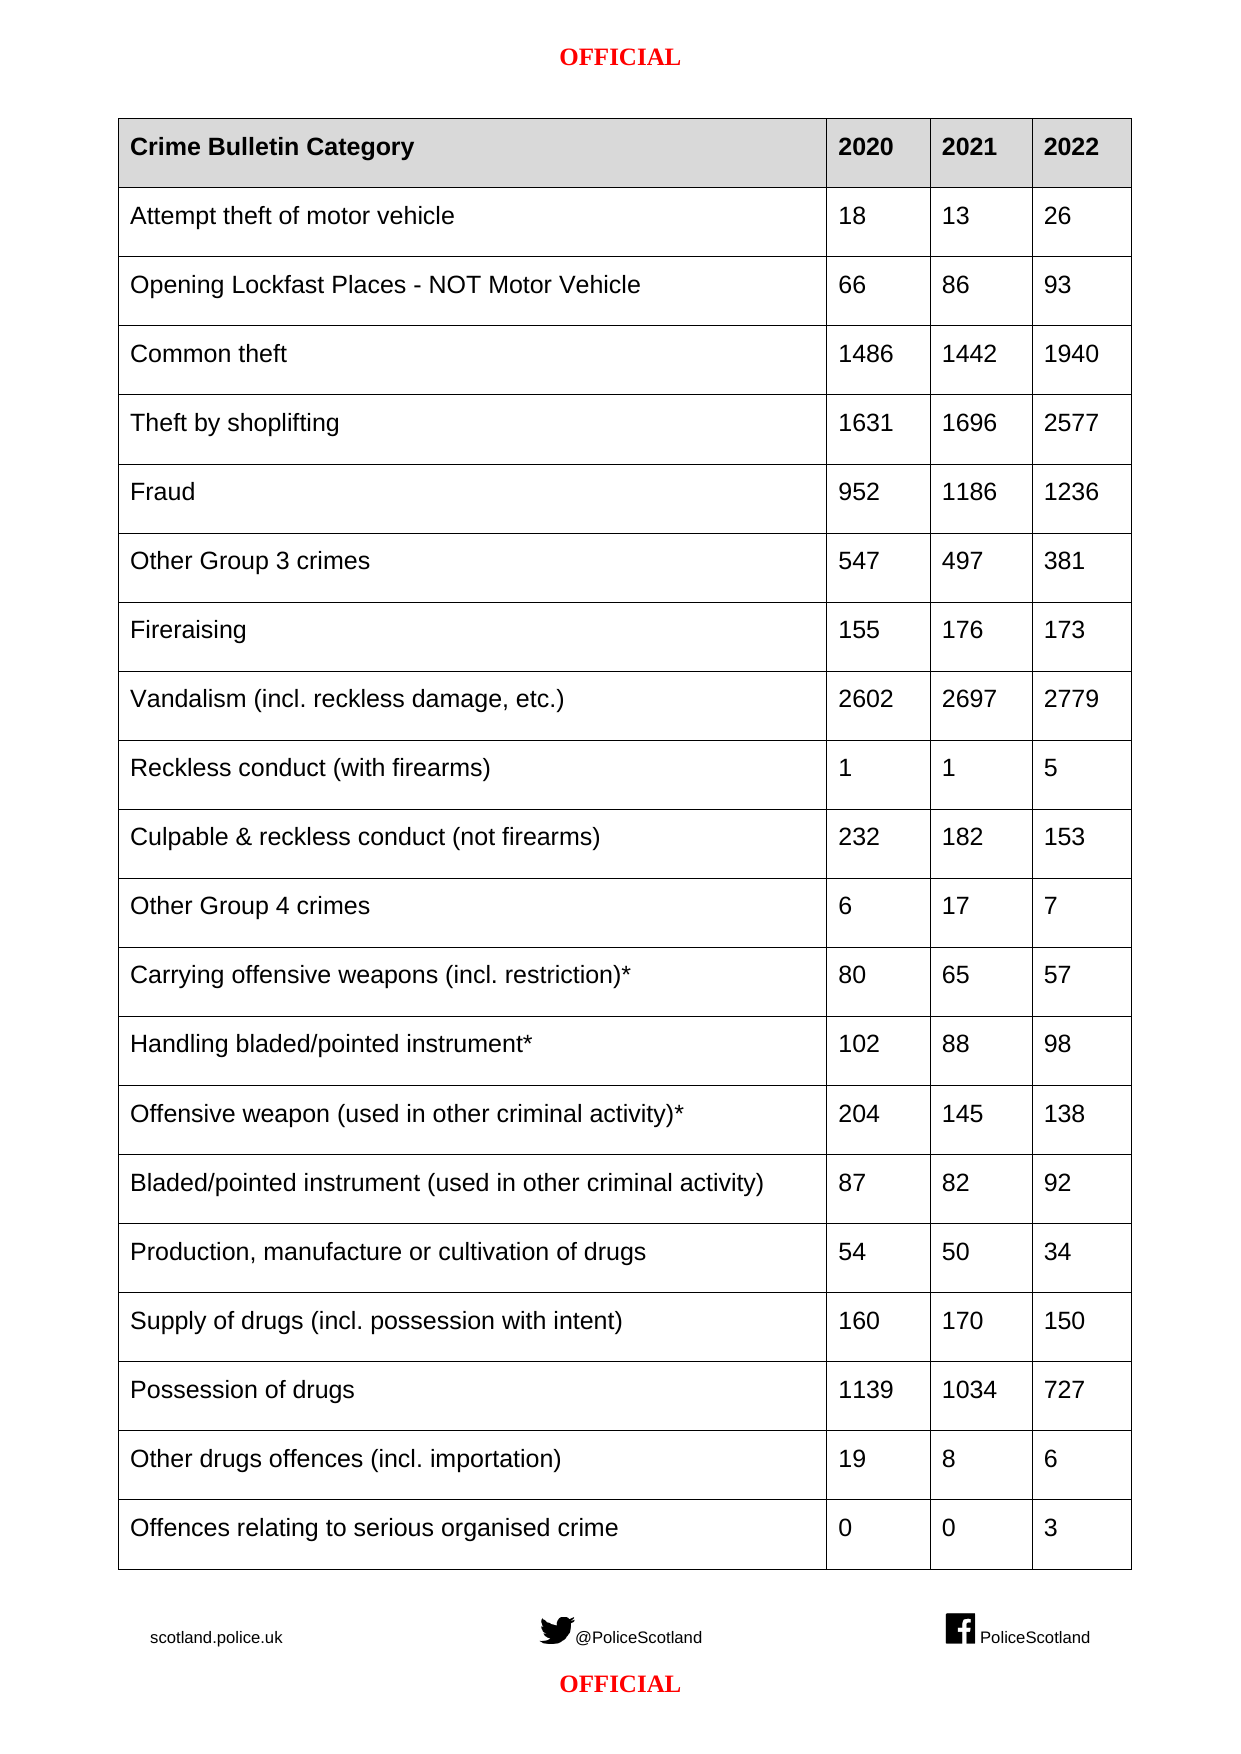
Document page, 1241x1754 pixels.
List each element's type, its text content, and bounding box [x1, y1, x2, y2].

table_cell 102 [827, 1017, 930, 1085]
picture [538, 1617, 575, 1644]
table_cell Culpable & reckless conduct (not firearms) [119, 810, 826, 878]
table_cell Handling bladed/pointed instrument* [119, 1017, 826, 1085]
table_cell Possession of drugs [119, 1362, 826, 1430]
table_cell 1186 [931, 465, 1032, 532]
table_cell 0 [931, 1500, 1032, 1568]
table_cell 1631 [827, 395, 930, 463]
table_cell 1 [931, 741, 1032, 809]
table_cell Other Group 3 crimes [119, 534, 826, 602]
table_cell 7 [1033, 879, 1131, 947]
table_cell 34 [1033, 1224, 1131, 1292]
table_cell Opening Lockfast Places - NOT Motor Vehicle [119, 257, 826, 325]
table_cell Common theft [119, 326, 826, 394]
table_cell 2779 [1033, 672, 1131, 740]
table_cell 57 [1033, 948, 1131, 1016]
table_cell 160 [827, 1293, 930, 1361]
table_header 2021 [931, 119, 1032, 187]
table_cell Bladed/pointed instrument (used in other criminal activity) [119, 1155, 826, 1223]
table_cell 1034 [931, 1362, 1032, 1430]
table_cell 150 [1033, 1293, 1131, 1361]
table_cell 727 [1033, 1362, 1131, 1430]
table_cell 2697 [931, 672, 1032, 740]
table_cell Vandalism (incl. reckless damage, etc.) [119, 672, 826, 740]
table_cell Offensive weapon (used in other criminal activity)* [119, 1086, 826, 1154]
table_cell 952 [827, 465, 930, 532]
table_cell 80 [827, 948, 930, 1016]
table_cell Supply of drugs (incl. possession with intent) [119, 1293, 826, 1361]
table_cell 50 [931, 1224, 1032, 1292]
table_cell 54 [827, 1224, 930, 1292]
table_cell 1940 [1033, 326, 1131, 394]
table_cell Fireraising [119, 603, 826, 671]
table_cell 92 [1033, 1155, 1131, 1223]
table_cell 138 [1033, 1086, 1131, 1154]
table_cell 1 [827, 741, 930, 809]
table_cell 497 [931, 534, 1032, 602]
table_cell 381 [1033, 534, 1131, 602]
table_cell 86 [931, 257, 1032, 325]
table_cell 153 [1033, 810, 1131, 878]
table_cell 65 [931, 948, 1032, 1016]
table_cell Fraud [119, 465, 826, 532]
table_cell 5 [1033, 741, 1131, 809]
table_cell 88 [931, 1017, 1032, 1085]
table_cell 155 [827, 603, 930, 671]
table_cell Reckless conduct (with firearms) [119, 741, 826, 809]
table_cell Other Group 4 crimes [119, 879, 826, 947]
table_cell 145 [931, 1086, 1032, 1154]
table_cell Offences relating to serious organised crime [119, 1500, 826, 1568]
table_cell 8 [931, 1431, 1032, 1499]
table_cell 1139 [827, 1362, 930, 1430]
table_cell 176 [931, 603, 1032, 671]
table_cell 87 [827, 1155, 930, 1223]
table_cell Attempt theft of motor vehicle [119, 188, 826, 256]
table_cell 1442 [931, 326, 1032, 394]
table_cell 204 [827, 1086, 930, 1154]
table_cell 1696 [931, 395, 1032, 463]
table_cell 232 [827, 810, 930, 878]
table_cell Theft by shoplifting [119, 395, 826, 463]
table_cell Other drugs offences (incl. importation) [119, 1431, 826, 1499]
table_cell 93 [1033, 257, 1131, 325]
table_header Crime Bulletin Category [119, 119, 826, 187]
table_cell 98 [1033, 1017, 1131, 1085]
table_cell 1486 [827, 326, 930, 394]
table_cell 6 [827, 879, 930, 947]
table_cell 1236 [1033, 465, 1131, 532]
table_cell 13 [931, 188, 1032, 256]
table_cell 0 [827, 1500, 930, 1568]
table_cell 2602 [827, 672, 930, 740]
table_cell 3 [1033, 1500, 1131, 1568]
table_cell 170 [931, 1293, 1032, 1361]
table_cell 82 [931, 1155, 1032, 1223]
table_cell 182 [931, 810, 1032, 878]
table_cell 19 [827, 1431, 930, 1499]
picture [945, 1613, 976, 1644]
table_header 2022 [1033, 119, 1131, 187]
table_cell 2577 [1033, 395, 1131, 463]
table_header 2020 [827, 119, 930, 187]
table_cell Production, manufacture or cultivation of drugs [119, 1224, 826, 1292]
table_cell 26 [1033, 188, 1131, 256]
table_cell Carrying offensive weapons (incl. restriction)* [119, 948, 826, 1016]
table_cell 173 [1033, 603, 1131, 671]
table_cell 547 [827, 534, 930, 602]
table_cell 66 [827, 257, 930, 325]
table_cell 18 [827, 188, 930, 256]
table_cell 6 [1033, 1431, 1131, 1499]
table_cell 17 [931, 879, 1032, 947]
